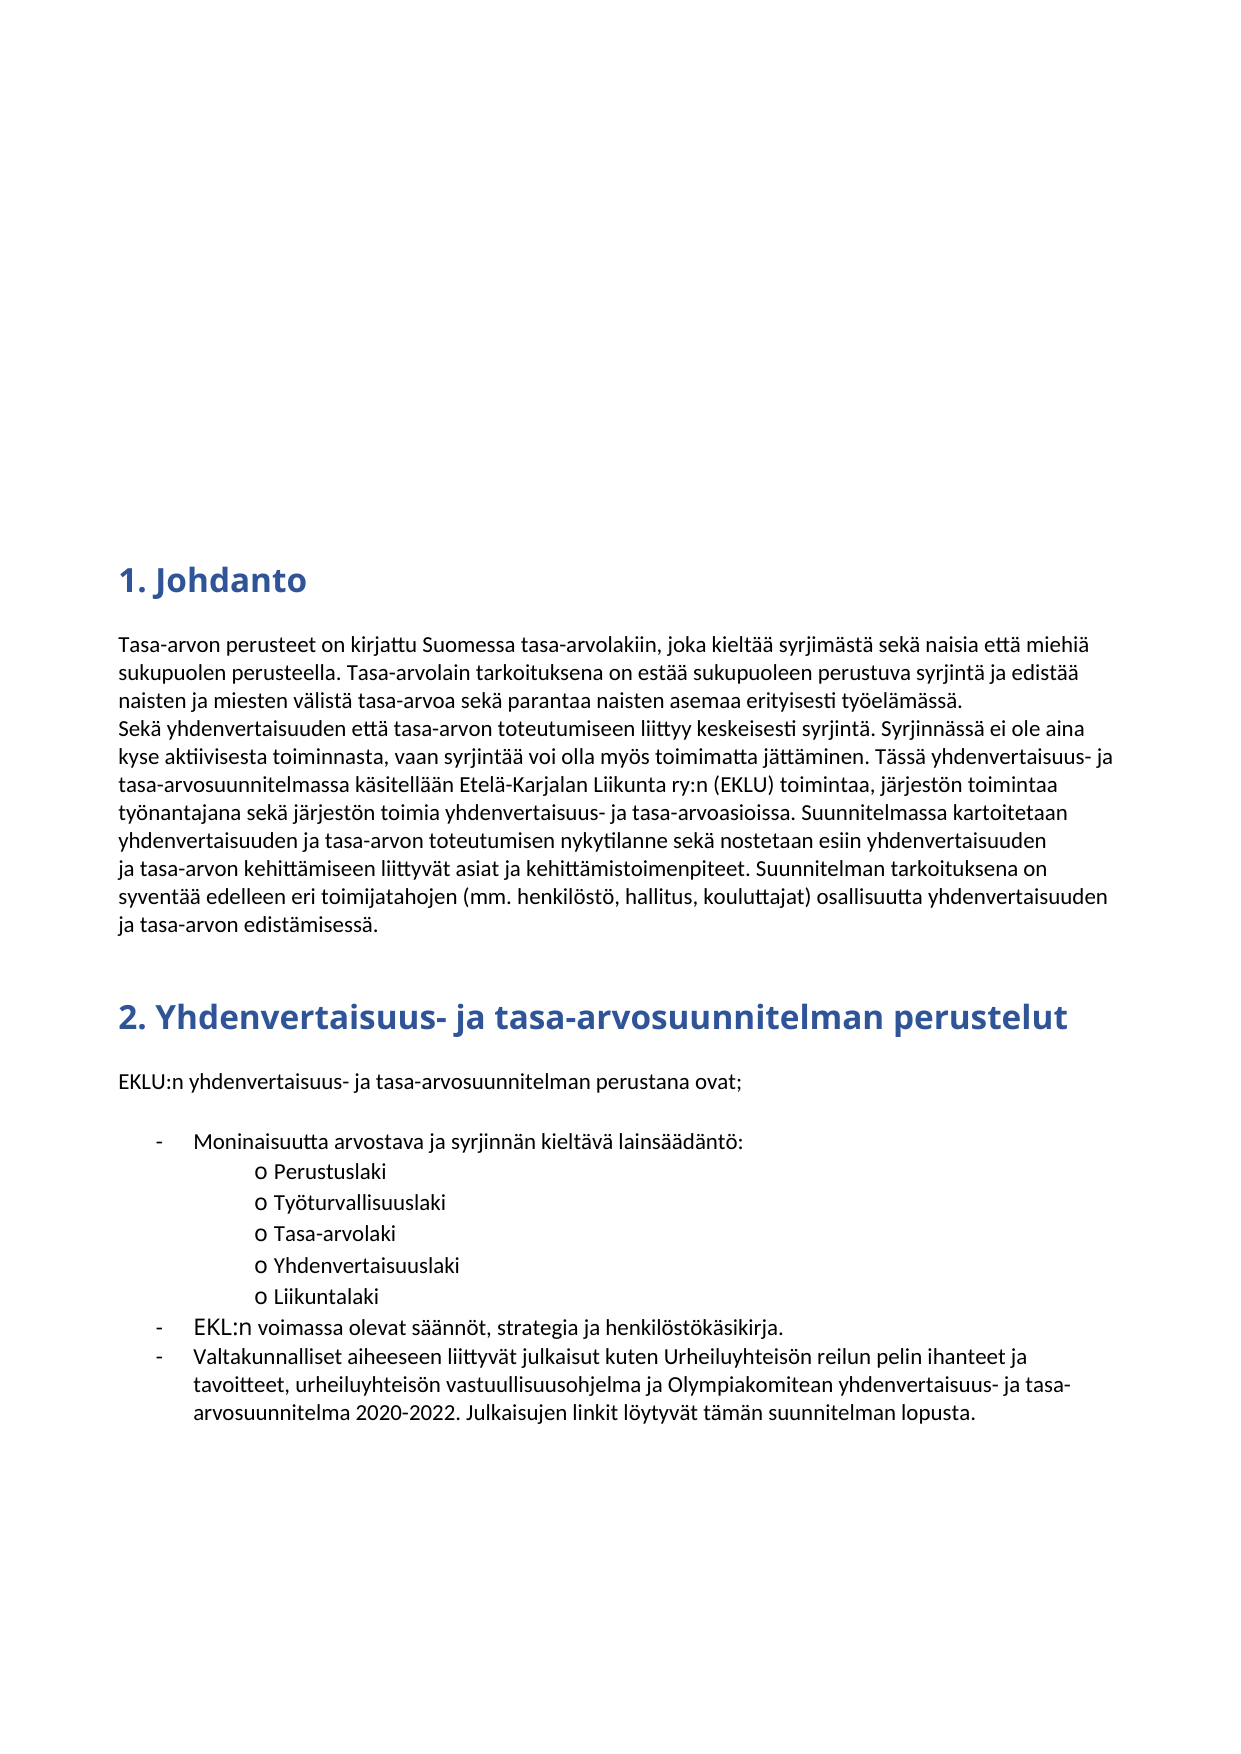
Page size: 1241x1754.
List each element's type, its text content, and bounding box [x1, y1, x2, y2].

text o Liikuntalaki [118, 1280, 1122, 1311]
text 1. Johdanto [118, 556, 1122, 602]
list EKL:n voimassa olevat säännöt, strategia ja henkilöstökäsikirja. [156, 1311, 1122, 1342]
text o Yhdenvertaisuuslaki [118, 1248, 1122, 1280]
text o Perustuslaki [118, 1155, 1122, 1186]
text Sekä yhdenvertaisuuden että tasa-arvon toteutumiseen liittyy keskeisesti syrjintä. Syrjinnässä ei ole aina kyse aktiivisesta toiminnasta, vaan syrjintää voi olla myös toimimatta jättäminen. Tässä yhdenvertaisuus- ja tasa-arvosuunnitelmassa käsitellään Etelä-Karjalan Liikunta ry:n (EKLU) toimintaa, järjestön toimintaa työnantajana sekä järjestön toimia yhdenvertaisuus- ja tasa-arvoasioissa. Suunnitelmassa kartoitetaan yhdenvertaisuuden ja tasa-arvon toteutumisen nykytilanne sekä nostetaan esiin yhdenvertaisuuden [118, 714, 1122, 854]
text 2. Yhdenvertaisuus- ja tasa-arvosuunnitelman perustelut [118, 994, 1122, 1039]
list Moninaisuutta arvostava ja syrjinnän kieltävä lainsäädäntö: [156, 1127, 1122, 1155]
text o Työturvallisuuslaki [118, 1186, 1122, 1217]
text o Tasa-arvolaki [118, 1217, 1122, 1248]
text EKLU:n yhdenvertaisuus- ja tasa-arvosuunnitelman perustana ovat; [118, 1039, 1122, 1096]
text Tasa-arvon perusteet on kirjattu Suomessa tasa-arvolakiin, joka kieltää syrjimästä sekä naisia että miehiä sukupuolen perusteella. Tasa-arvolain tarkoituksena on estää sukupuoleen perustuva syrjintä ja edistää naisten ja miesten välistä tasa-arvoa sekä parantaa naisten asemaa erityisesti työelämässä. [118, 602, 1122, 714]
list Valtakunnalliset aiheeseen liittyvät julkaisut kuten Urheiluyhteisön reilun pelin ihanteet ja tavoitteet, urheiluyhteisön vastuullisuusohjelma ja Olympiakomitean yhdenvertaisuus- ja tasa-arvosuunnitelma 2020-2022. Julkaisujen linkit löytyvät tämän suunnitelman lopusta. [156, 1342, 1122, 1426]
text ja tasa-arvon kehittämiseen liittyvät asiat ja kehittämistoimenpiteet. Suunnitelman tarkoituksena on syventää edelleen eri toimijatahojen (mm. henkilöstö, hallitus, kouluttajat) osallisuutta yhdenvertaisuuden ja tasa-arvon edistämisessä. [118, 854, 1122, 938]
